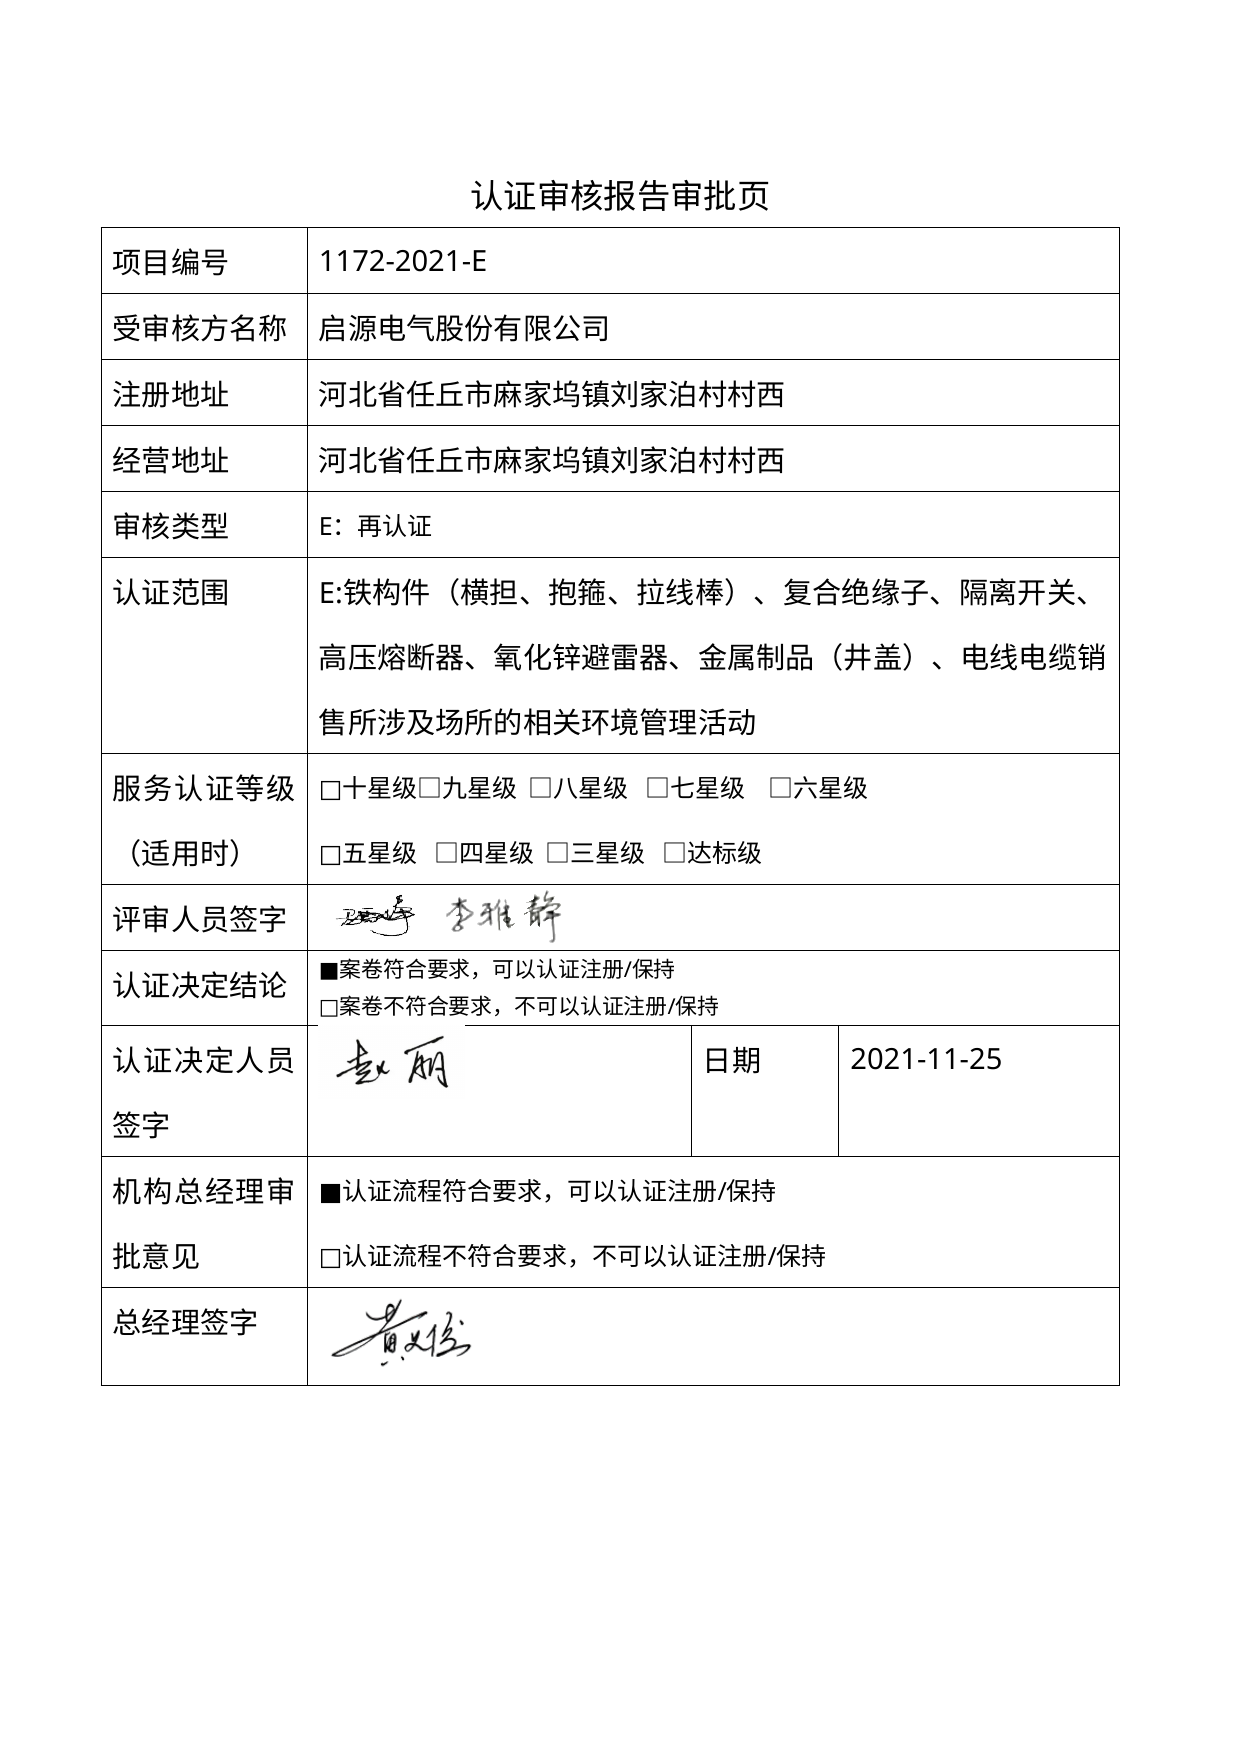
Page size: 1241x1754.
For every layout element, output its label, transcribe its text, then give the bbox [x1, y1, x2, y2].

picture [318, 1025, 465, 1099]
table_cell 机构总经理审批意见 [102, 1157, 307, 1287]
table_cell 评审人员签字 [102, 885, 307, 950]
table_header 项目编号 [102, 228, 307, 293]
table_cell 受审核方名称 [102, 294, 307, 359]
table_cell ■认证流程符合要求，可以认证注册/保持 □认证流程不符合要求，不可以认证注册/保持 [308, 1157, 1119, 1287]
table_header 1172-2021-E [308, 228, 1119, 293]
table_cell 2021-11-25 [839, 1026, 1119, 1156]
table_cell E:铁构件（横担、抱箍、拉线棒）、复合绝缘子、隔离开关、高压熔断器、氧化锌避雷器、金属制品（井盖）、电线电缆销售所涉及场所的相关环境管理活动 [308, 558, 1119, 753]
picture [318, 1287, 488, 1377]
table_cell 认证决定结论 [102, 951, 307, 1025]
table_cell 河北省任丘市麻家坞镇刘家泊村村西 [308, 426, 1119, 491]
table_cell 经营地址 [102, 426, 307, 491]
table_cell [308, 1026, 691, 1156]
table_cell 审核类型 [102, 492, 307, 557]
table_cell ■案卷符合要求，可以认证注册/保持 □案卷不符合要求，不可以认证注册/保持 [308, 951, 1119, 1025]
table_cell [308, 1288, 1119, 1385]
table_cell 注册地址 [102, 360, 307, 425]
table_cell 认证决定人员签字 [102, 1026, 307, 1156]
table_cell □十星级□九星级 □八星级 □七星级 □六星级 □五星级 □四星级 □三星级 □达标级 [308, 754, 1119, 884]
table_cell 启源电气股份有限公司 [308, 294, 1119, 359]
table_cell 日期 [692, 1026, 838, 1156]
table_cell E：再认证 [308, 492, 1119, 557]
text 认证审核报告审批页 [112, 162, 1128, 227]
table_cell 总经理签字 [102, 1288, 307, 1385]
table_cell 服务认证等级（适用时） [102, 754, 307, 884]
table_cell [308, 885, 1119, 950]
table_cell 河北省任丘市麻家坞镇刘家泊村村西 [308, 360, 1119, 425]
table_cell 认证范围 [102, 558, 307, 753]
picture [318, 885, 569, 948]
